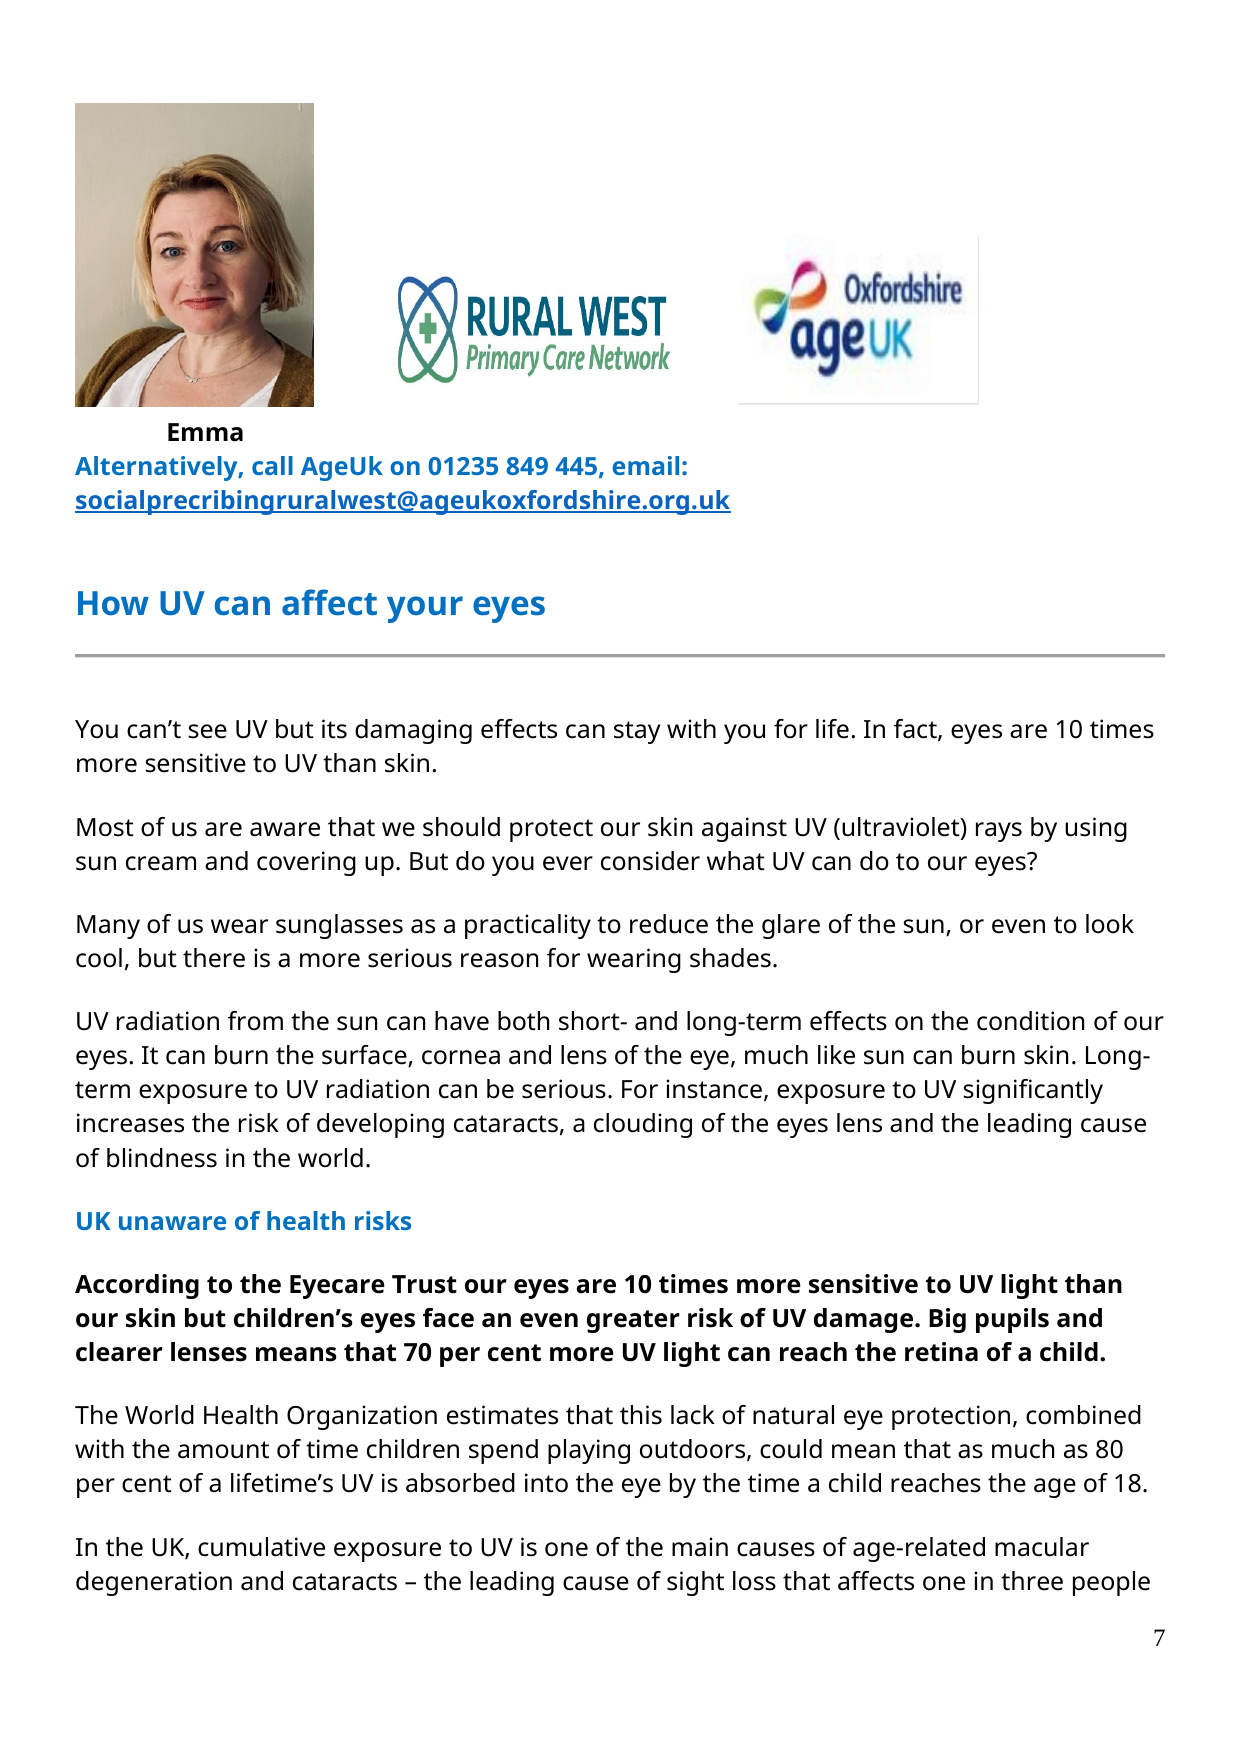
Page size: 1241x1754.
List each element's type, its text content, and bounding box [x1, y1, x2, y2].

picture [75, 103, 314, 407]
text The World Health Organization estimates that this lack of natural eye protection, combined with the amount of time children spend playing outdoors, could mean that as much as 80 per cent of a lifetime’s UV is absorbed into the eye by the time a child reaches the age of 18. [75, 1398, 1165, 1500]
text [75, 1529, 1165, 1597]
text Alternatively, call AgeUk on 01235 849 445, email: socialprecribingruralwest@ageukoxfordshire.org.uk [75, 448, 1165, 516]
text Most of us are aware that we should protect our skin against UV (ultraviolet) rays by using sun cream and covering up. But do you ever consider what UV can do to our eyes? [75, 809, 1165, 877]
subtitle UK unaware of health risks [75, 1203, 1165, 1237]
text You can’t see UV but its damaging effects can stay with you for life. In fact, eyes are 10 times more sensitive to UV than skin. [75, 712, 1165, 780]
text Many of us wear sunglasses as a practicality to reduce the glare of the sun, or even to look cool, but there is a more serious reason for wearing shades. [75, 907, 1165, 975]
picture [385, 256, 700, 407]
picture [738, 235, 980, 407]
text UV radiation from the sun can have both short- and long-term effects on the condition of our eyes. It can burn the surface, cornea and lens of the eye, much like sun can burn skin. Long-term exposure to UV radiation can be serious. For instance, exposure to UV significantly increases the risk of developing cataracts, a clouding of the eyes lens and the leading cause of blindness in the world. [75, 1004, 1165, 1174]
text Emma [75, 414, 1165, 448]
subtitle How UV can affect your eyes [75, 579, 1165, 625]
text According to the Eyecare Trust our eyes are 10 times more sensitive to UV light than our skin but children’s eyes face an even greater risk of UV damage. Big pupils and clearer lenses means that 70 per cent more UV light can reach the retina of a child. [75, 1267, 1165, 1369]
